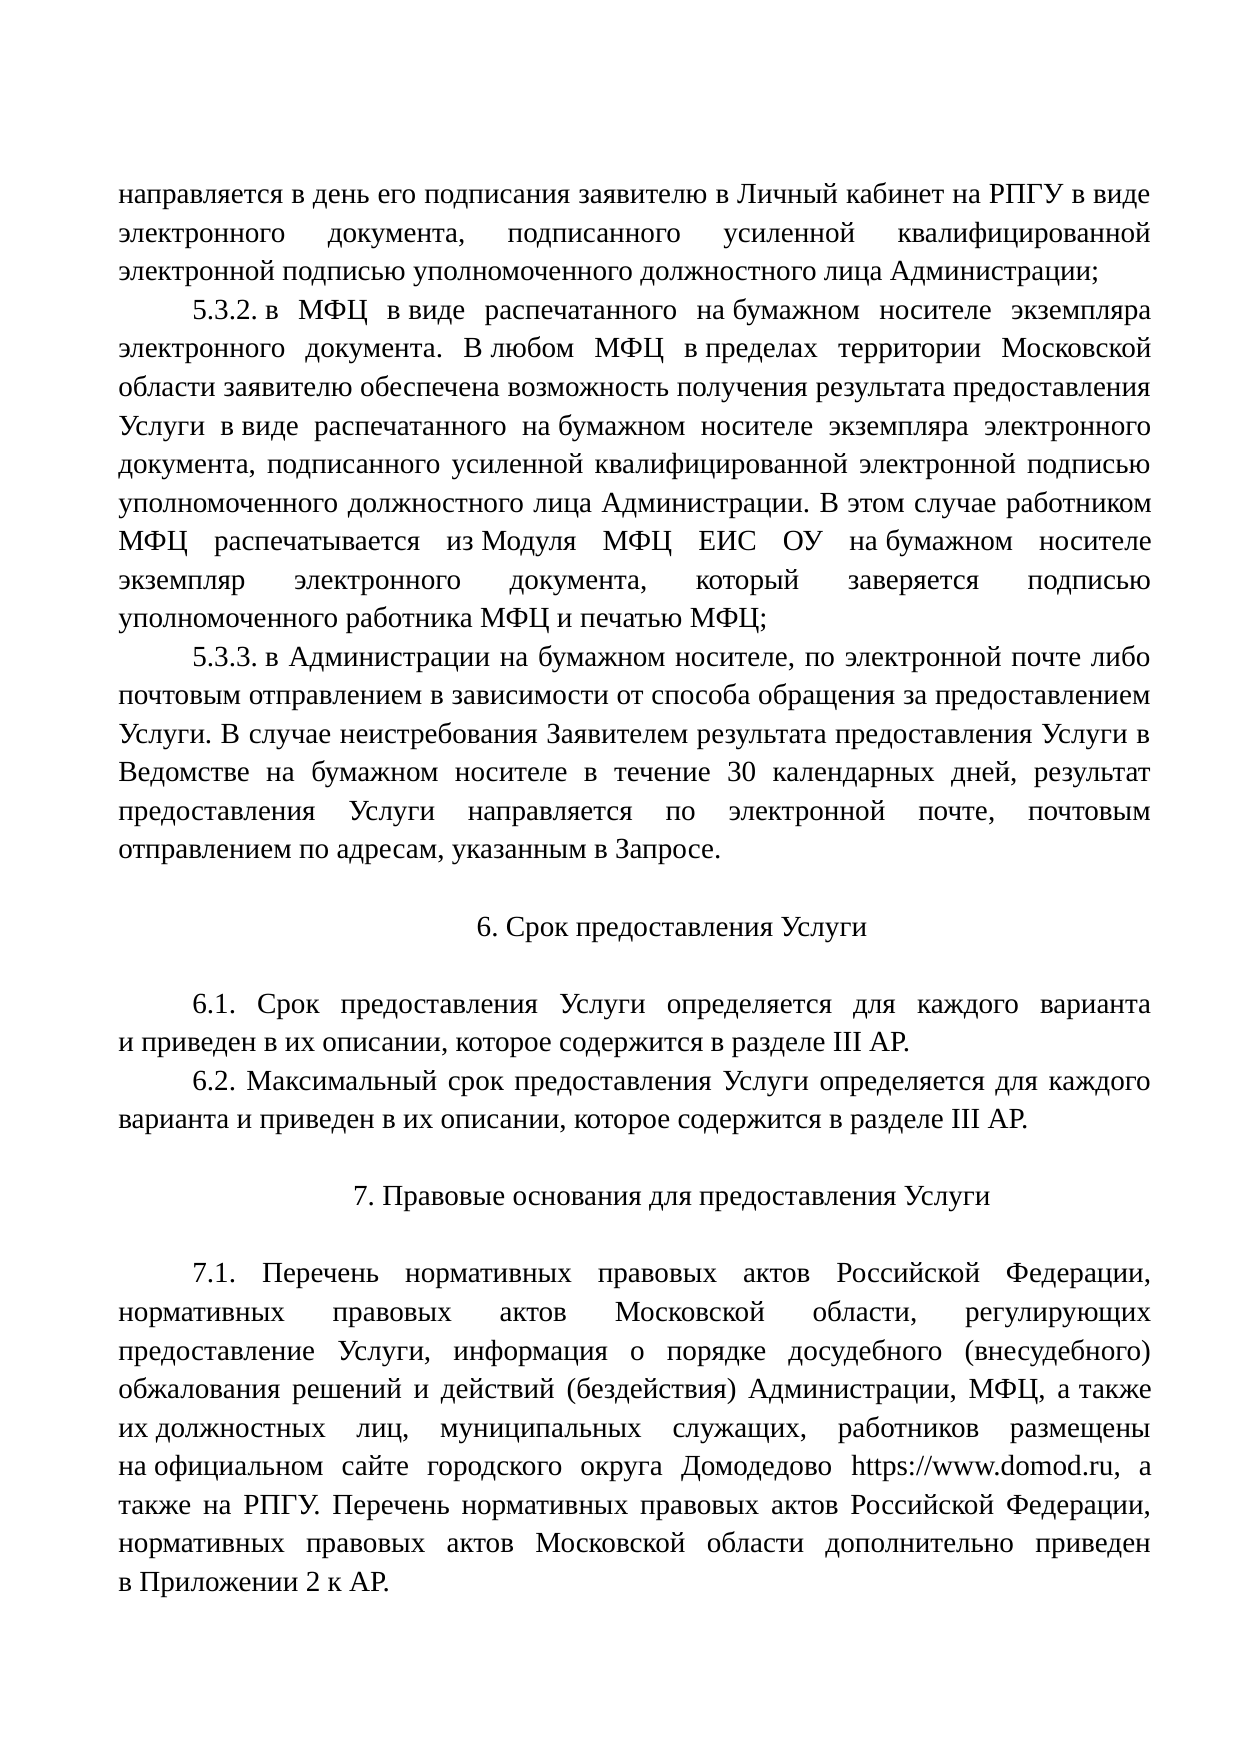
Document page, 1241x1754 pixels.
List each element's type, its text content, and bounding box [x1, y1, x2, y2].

text 6.2. Максимальный срок предоставления Услуги определяется для каждого варианта и приведен в их описании, которое содержится в разделе III АР. [118, 1063, 1152, 1135]
text 5.3.2. в МФЦ в виде распечатанного на бумажном носителе экземпляра электронного документа. В любом МФЦ в пределах территории Московской области заявителю обеспечена возможность получения результата предоставления Услуги в виде распечатанного на бумажном носителе экземпляра электронного документа, подписанного усиленной квалифицированной электронной подписью уполномоченного должностного лица Администрации. В этом случае работником МФЦ распечатывается из Модуля МФЦ ЕИС ОУ на бумажном носителе экземпляр электронного документа, который заверяется подписью уполномоченного работника МФЦ и печатью МФЦ; [118, 292, 1152, 634]
subtitle 7. Правовые основания для предоставления Услуги [118, 1178, 1152, 1212]
text 6.1. Срок предоставления Услуги определяется для каждого варианта и приведен в их описании, которое содержится в разделе III АР. [118, 986, 1152, 1058]
text 7.1. Перечень нормативных правовых актов Российской Федерации, нормативных правовых актов Московской области, регулирующих предоставление Услуги, информация о порядке досудебного (внесудебного) обжалования решений и действий (бездействия) Администрации, МФЦ, а также их должностных лиц, муниципальных служащих, работников размещены на официальном сайте городского округа Домодедово https://www.domod.ru, а также на РПГУ. Перечень нормативных правовых актов Российской Федерации, нормативных правовых актов Московской области дополнительно приведен в Приложении 2 к АР. [118, 1256, 1152, 1597]
subtitle 6. Срок предоставления Услуги [118, 909, 1152, 942]
text 5.3.3. в Администрации на бумажном носителе, по электронной почте либо почтовым отправлением в зависимости от способа обращения за предоставлением Услуги. В случае неистребования Заявителем результата предоставления Услуги в Ведомстве на бумажном носителе в течение 30 календарных дней, результат предоставления Услуги направляется по электронной почте, почтовым отправлением по адресам, указанным в Запросе. [118, 639, 1152, 865]
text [118, 176, 1152, 287]
